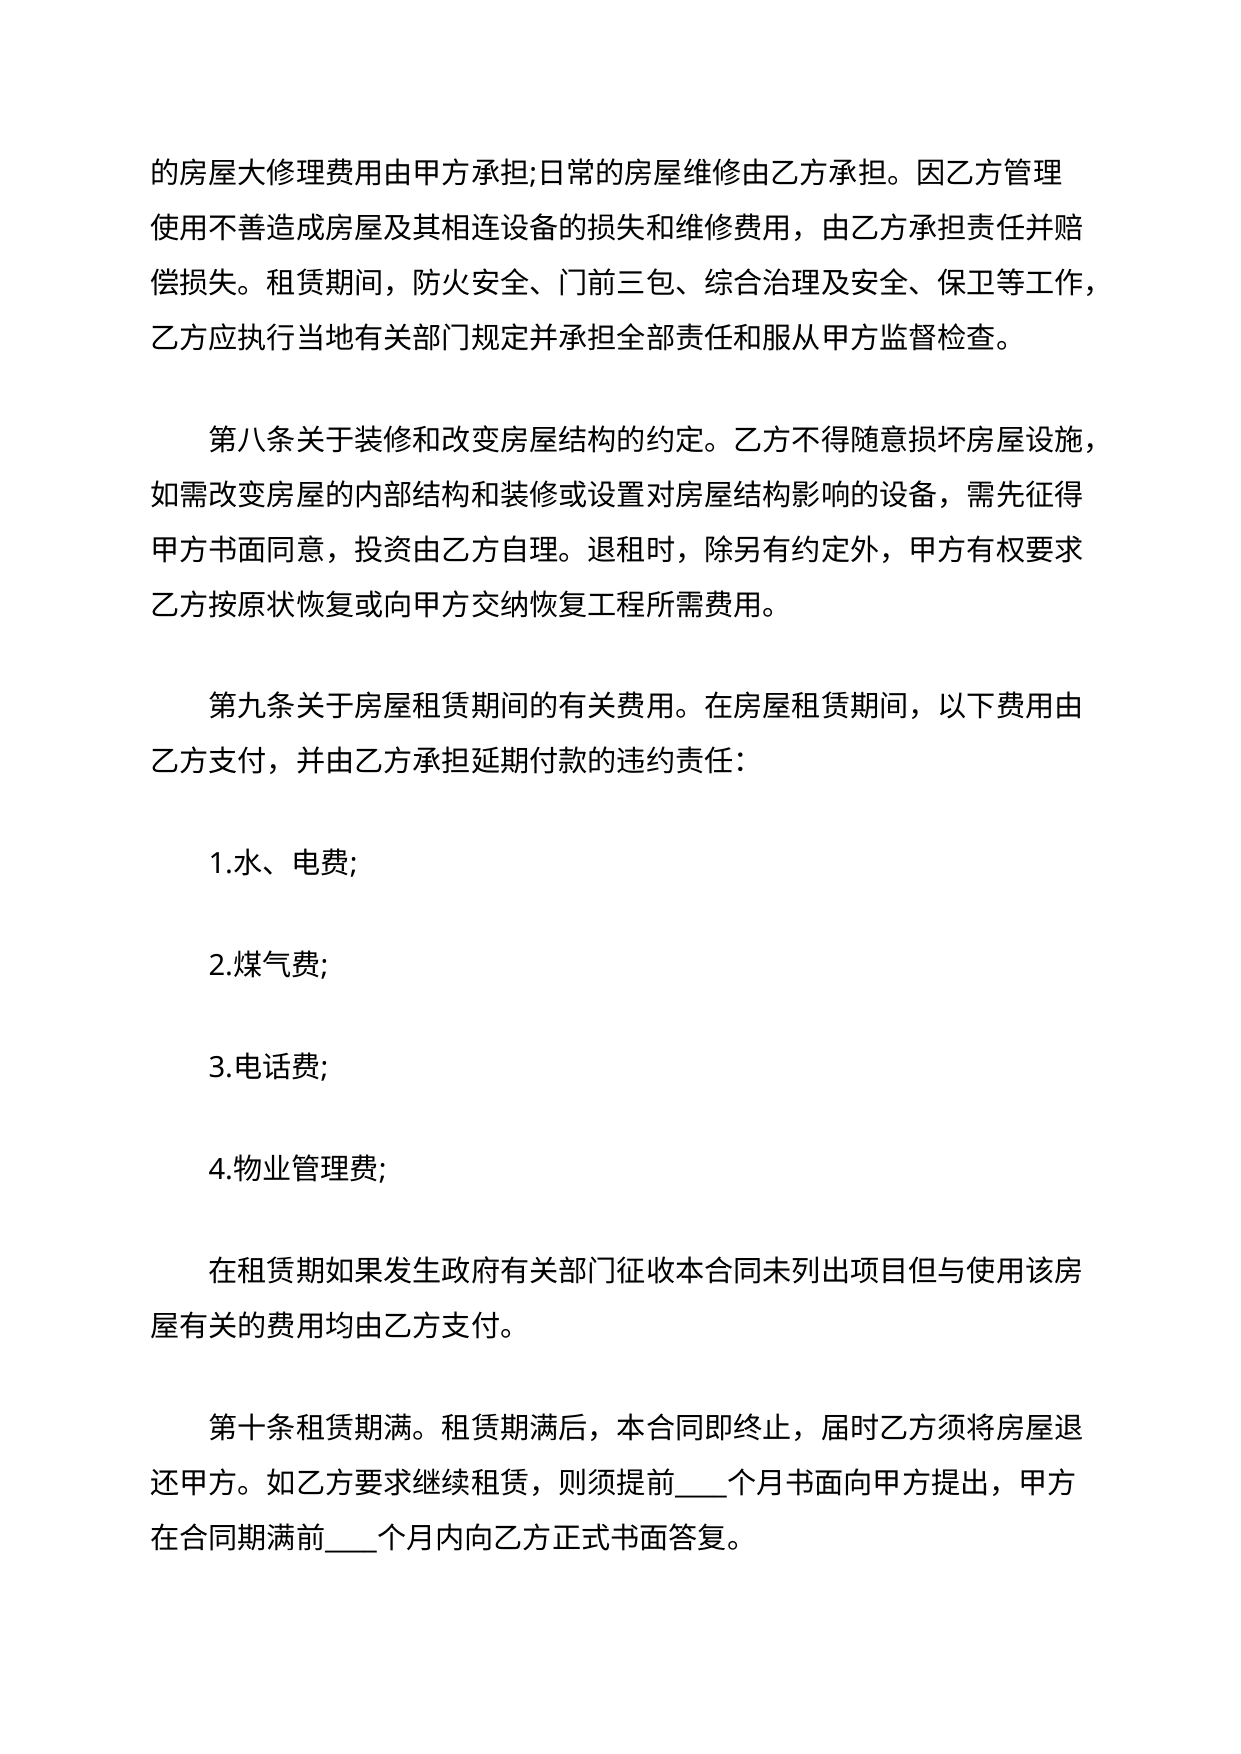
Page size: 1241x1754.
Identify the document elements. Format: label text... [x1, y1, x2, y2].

text 1.水、电费; [150, 840, 1090, 882]
text 第十条租赁期满。租赁期满后，本合同即终止，届时乙方须将房屋退还甲方。如乙方要求继续租赁，则须提前____个月书面向甲方提出，甲方在合同期满前____个月内向乙方正式书面答复。 [150, 1404, 1090, 1557]
text 3.电话费; [150, 1044, 1090, 1086]
text 第八条关于装修和改变房屋结构的约定。乙方不得随意损坏房屋设施，如需改变房屋的内部结构和装修或设置对房屋结构影响的设备，需先征得甲方书面同意，投资由乙方自理。退租时，除另有约定外，甲方有权要求乙方按原状恢复或向甲方交纳恢复工程所需费用。 [150, 417, 1090, 623]
text 第九条关于房屋租赁期间的有关费用。在房屋租赁期间，以下费用由乙方支付，并由乙方承担延期付款的违约责任： [150, 683, 1090, 780]
text 2.煤气费; [150, 942, 1090, 984]
text 4.物业管理费; [150, 1146, 1090, 1188]
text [150, 150, 1090, 357]
text 在租赁期如果发生政府有关部门征收本合同未列出项目但与使用该房屋有关的费用均由乙方支付。 [150, 1248, 1090, 1345]
